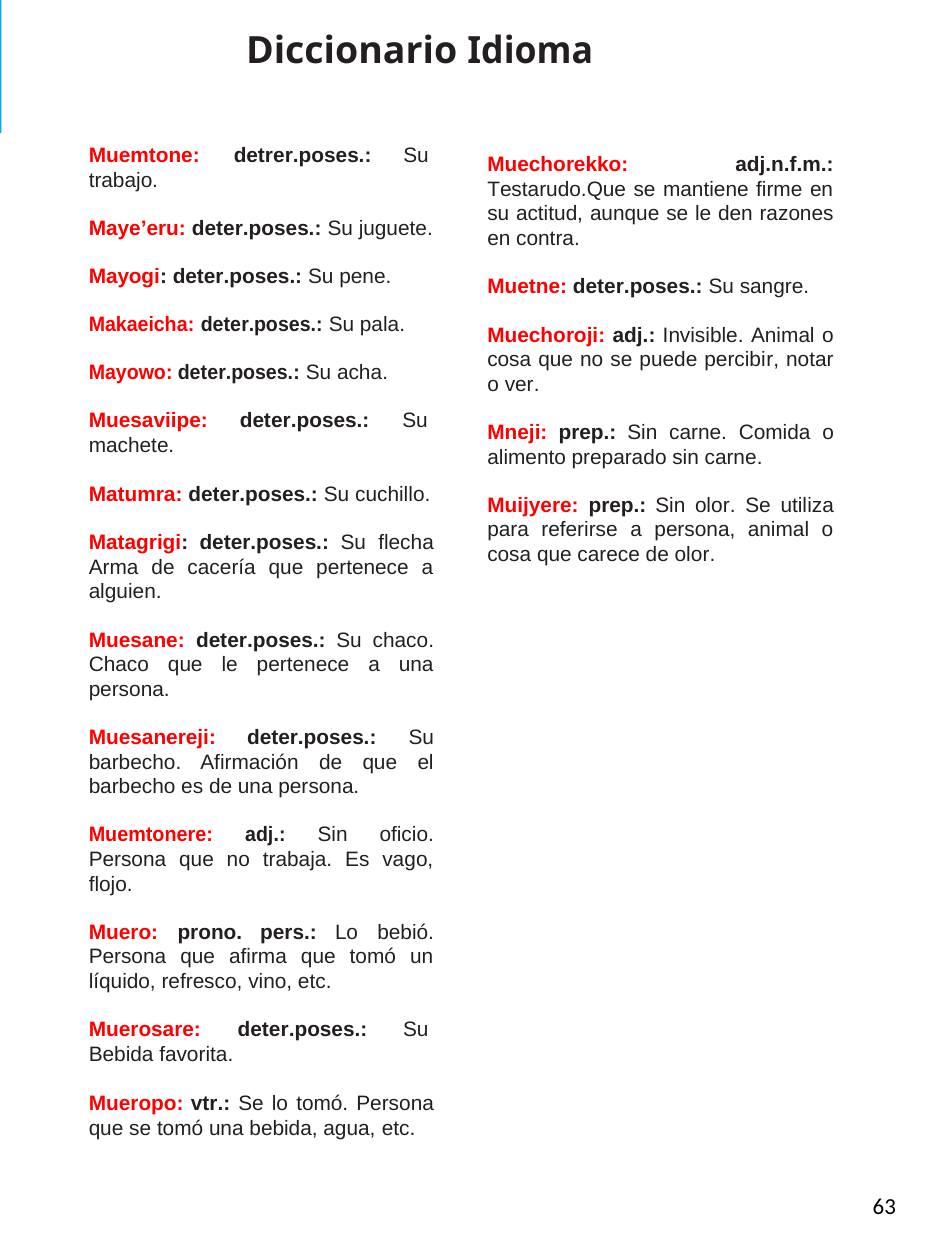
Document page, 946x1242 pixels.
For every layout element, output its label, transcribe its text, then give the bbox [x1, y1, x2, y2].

text Bebida favorita. [88, 1042, 236, 1066]
text Muemtone: detrer.poses.: Su [88, 143, 434, 167]
text Muerosare: deter.poses.: Su [88, 1017, 434, 1041]
text Muetne: deter.poses.: Su sangre. [487, 274, 814, 298]
text Mueropo: vtr.: Se lo tomó. Persona que se tomó una bebida, agua, etc. [88, 1091, 434, 1139]
text Matumra: deter.poses.: Su cuchillo. [88, 481, 434, 505]
text Mneji: prep.: Sin carne. Comida o alimento preparado sin carne. [487, 420, 833, 468]
text Muesanereji: deter.poses.: Su barbecho. Afirmación de que el barbecho es de una persona. [88, 725, 434, 798]
text trabajo. [88, 168, 163, 192]
text Muesane: deter.poses.: Su chaco. Chaco que le pertenece a una persona. [88, 627, 434, 701]
text Muechoroji: adj.: Invisible. Animal o cosa que no se puede percibir, notar o ver. [487, 322, 833, 396]
text Muero: prono. pers.: Lo bebió. Persona que afirma que tomó un líquido, refresco, vino, etc. [88, 920, 434, 993]
text machete. [88, 433, 179, 457]
text Matagrigi: deter.poses.: Su flecha Arma de cacería que pertenece a alguien. [88, 530, 434, 603]
text Muechorekko: adj.n.f.m.: Testarudo.Que se mantiene firme en su actitud, aunque se le den razones en contra. [487, 152, 833, 249]
text Maye’eru: deter.poses.: Su juguete. Mayogi: deter.poses.: Su pene. Makaeicha: deter.poses.: Su pala. Mayowo: deter.poses.: Su acha. Muesaviipe: deter.poses.: Su [88, 192, 434, 432]
text Muemtonere: adj.: Sin oficio. Persona que no trabaja. Es vago, flojo. [88, 822, 434, 895]
text Muijyere: prep.: Sin olor. Se utiliza para referirse a persona, animal o cosa que carece de olor. [487, 493, 833, 566]
